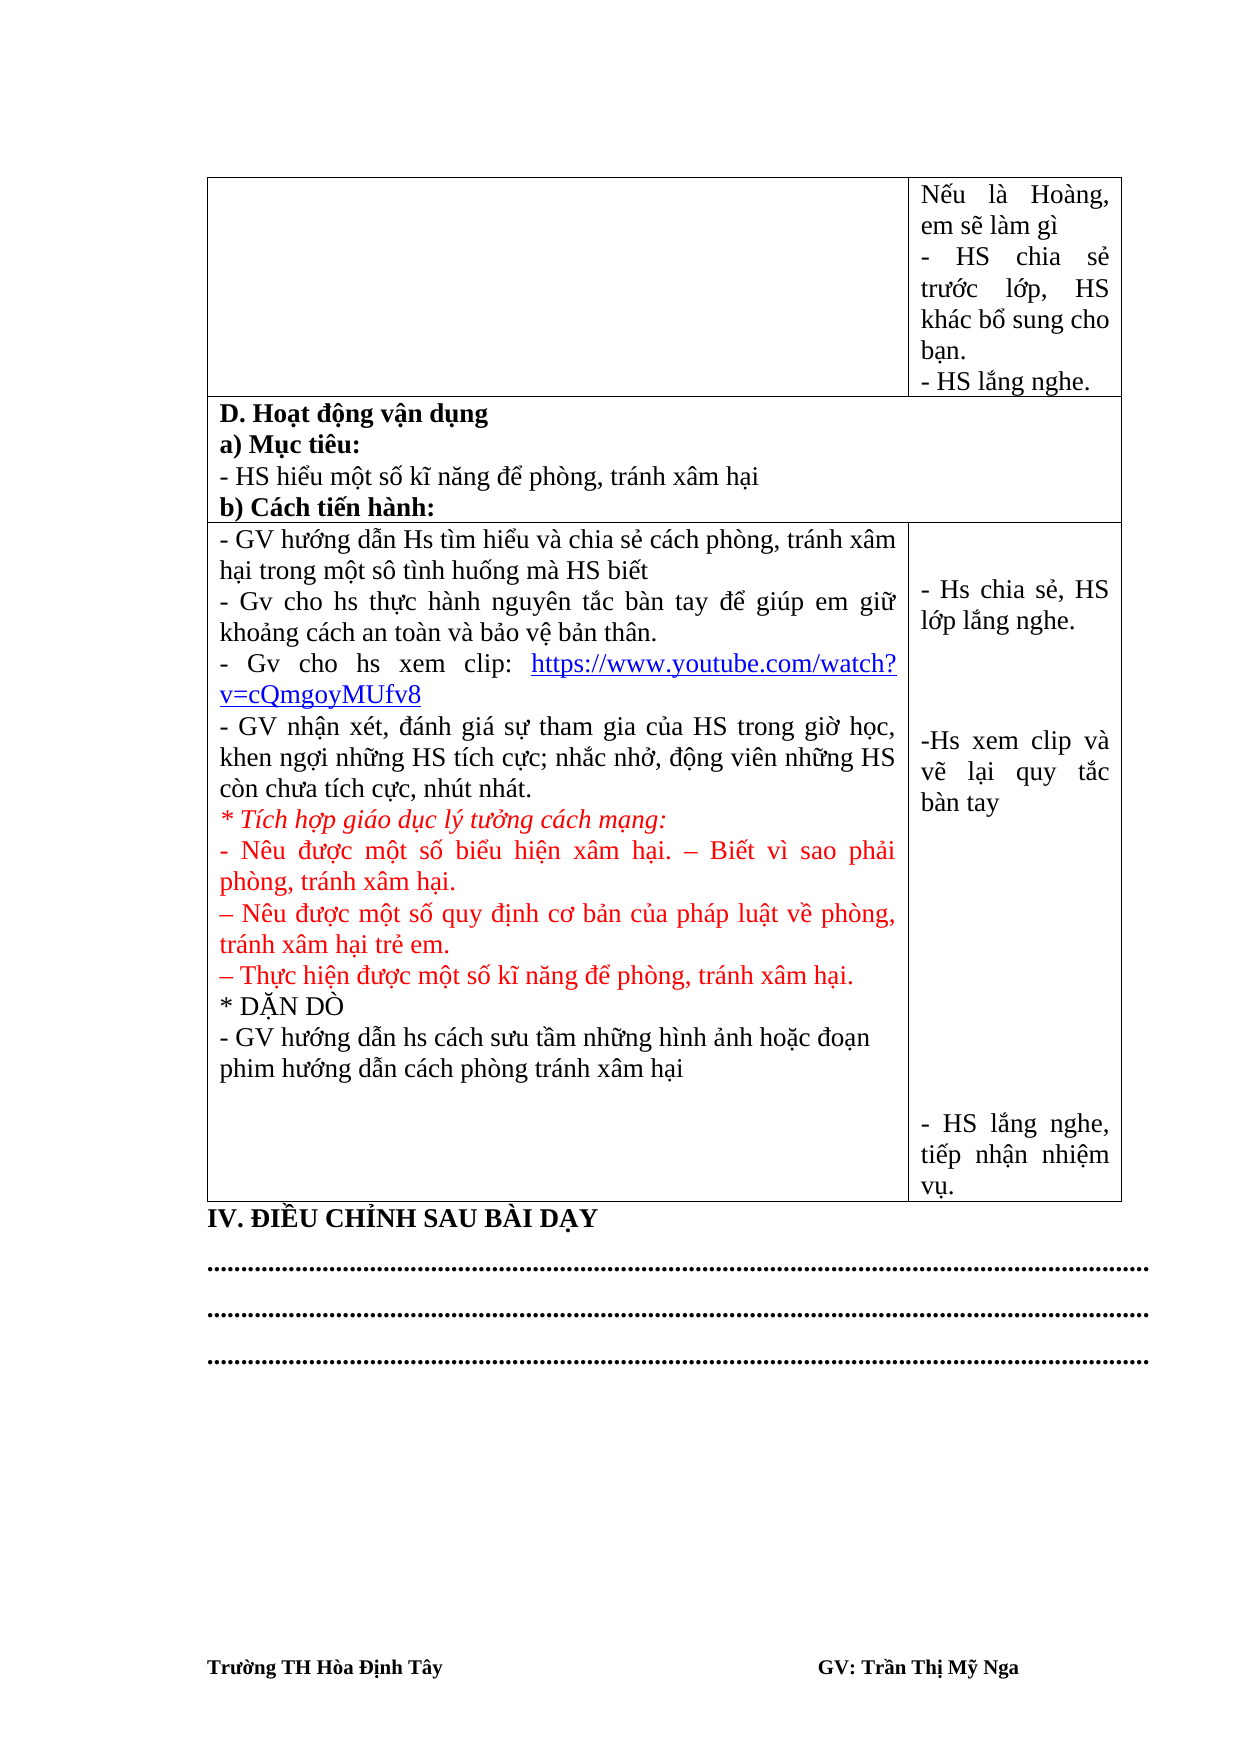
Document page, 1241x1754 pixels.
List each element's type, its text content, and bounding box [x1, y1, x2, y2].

table_cell D. Hoạt động vận dụng a) Mục tiêu: - HS hiểu một số kĩ năng để phòng, tránh xâm hại b) Cách tiến hành: [208, 397, 1121, 522]
table_cell - Hs chia sẻ, HS lớp lắng nghe. -Hs xem clip và vẽ lại quy tắc bàn tay - HS lắng nghe, tiếp nhận nhiệm vụ. [909, 523, 1121, 1201]
text IV. ĐIỀU CHỈNH SAU BÀI DẠY [207, 1202, 1122, 1233]
table_cell - GV hướng dẫn Hs tìm hiểu và chia sẻ cách phòng, tránh xâm hại trong một sô tình huống mà HS biết - Gv cho hs thực hành nguyên tắc bàn tay để giúp em giữ khoảng cách an toàn và bảo vệ bản thân. - Gv cho hs xem clip: https://www.youtube.com/watch?v=cQmgoyMUfv8 - GV nhận xét, đánh giá sự tham gia của HS trong giờ học, khen ngợi những HS tích cực; nhắc nhở, động viên những HS còn chưa tích cực, nhút nhát. * Tích hợp giáo dục lý tưởng cách mạng: - Nêu được một số biểu hiện xâm hại. – Biết vì sao phải phòng, tránh xâm hại. – Nêu được một số quy định cơ bản của pháp luật về phòng, tránh xâm hại trẻ em. – Thực hiện được một số kĩ năng để phòng, tránh xâm hại. * DẶN DÒ - GV hướng dẫn hs cách sưu tầm những hình ảnh hoặc đoạn phim hướng dẫn cách phòng tránh xâm hại [208, 523, 908, 1201]
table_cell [208, 178, 908, 396]
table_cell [909, 178, 1121, 396]
